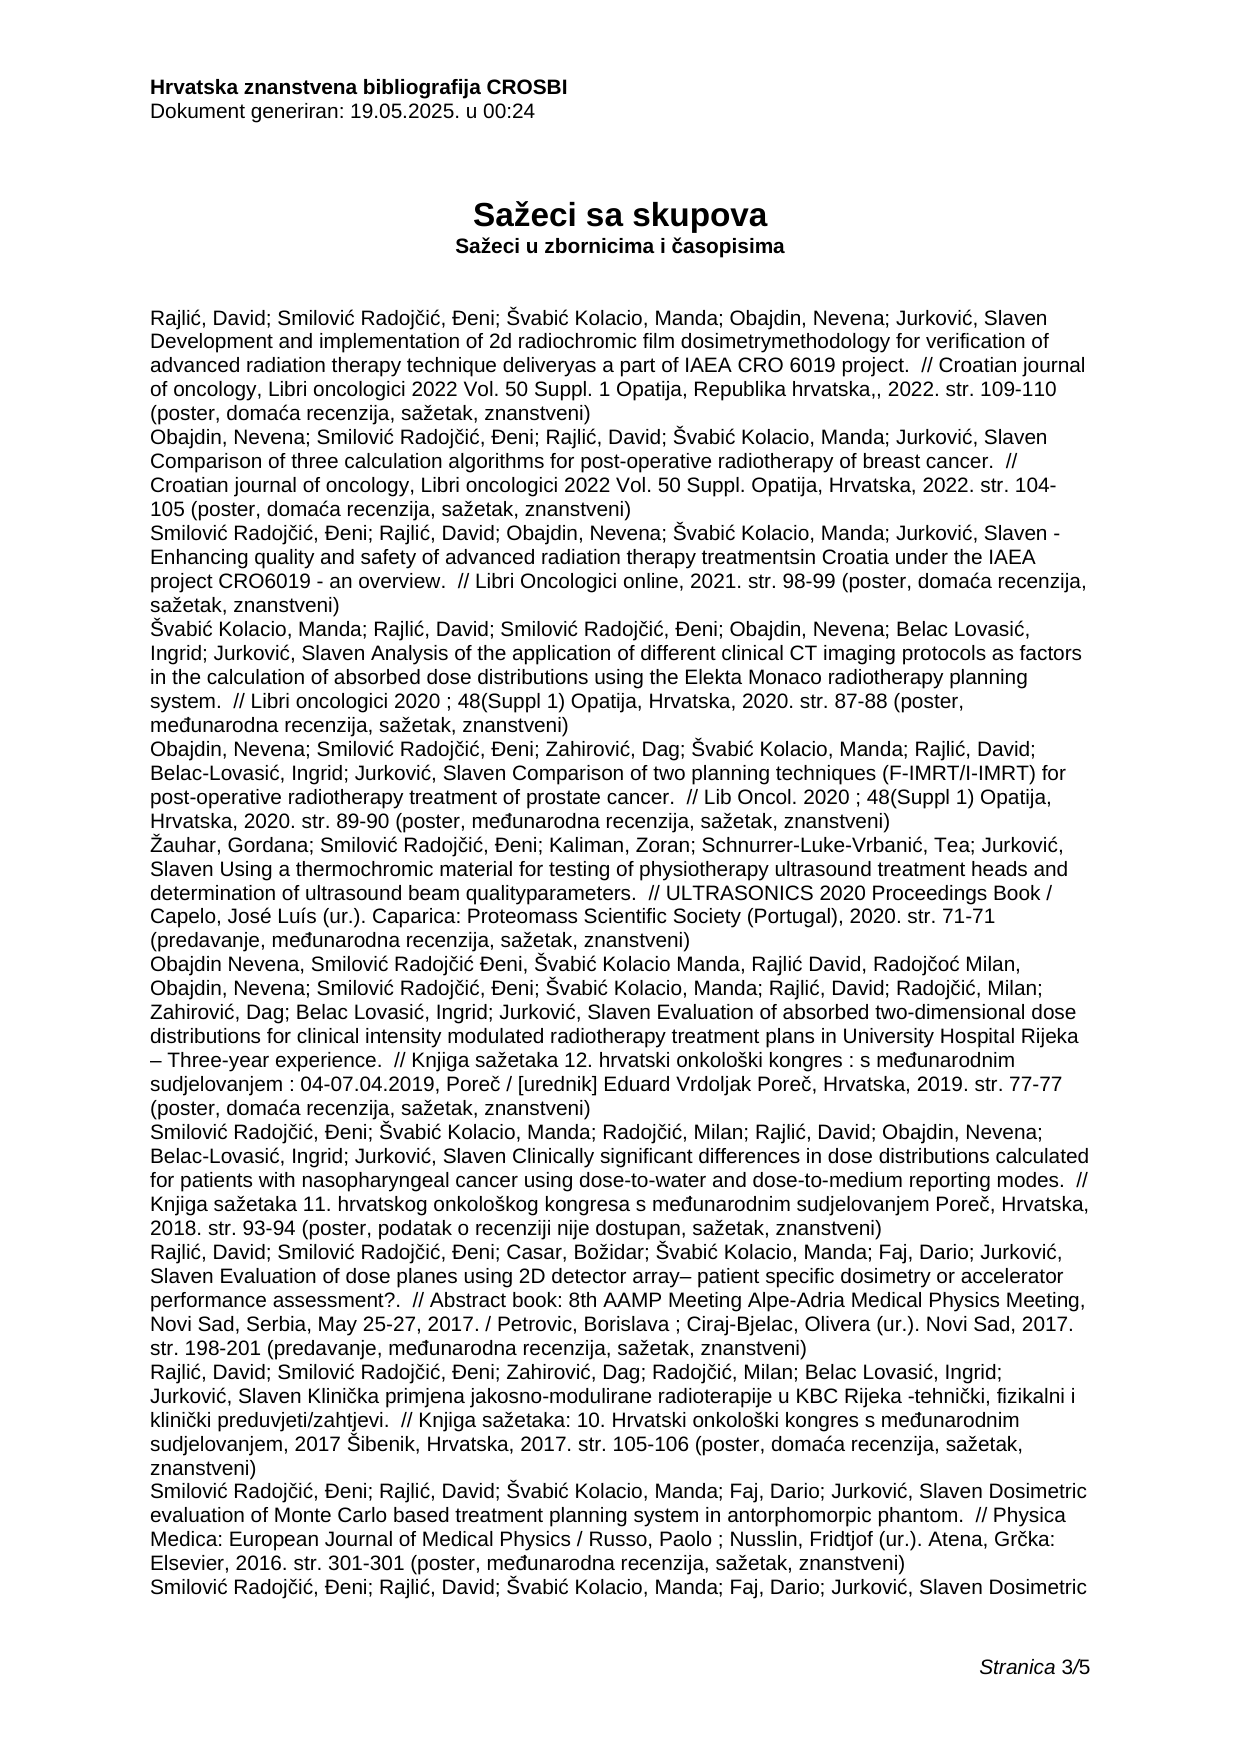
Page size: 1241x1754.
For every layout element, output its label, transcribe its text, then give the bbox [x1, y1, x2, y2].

text Žauhar, Gordana; Smilović Radojčić, Ðeni; Kaliman, Zoran; Schnurrer-Luke-Vrbanić, Tea; Jurković, Slaven [150, 832, 1090, 952]
text Rajlić, David; Smilović Radojčić, Đeni; Zahirović, Dag; Radojčić, Milan; Belac Lovasić, Ingrid; Jurković, Slaven [150, 1359, 1090, 1479]
text Obajdin, Nevena; Smilović Radojčić, Đeni; Zahirović, Dag; Švabić Kolacio, Manda; Rajlić, David; Belac-Lovasić, Ingrid; Jurković, Slaven [150, 737, 1090, 832]
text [150, 1575, 1090, 1599]
text Smilović Radojčić, Đeni; Švabić Kolacio, Manda; Radojčić, Milan; Rajlić, David; Obajdin, Nevena; Belac-Lovasić, Ingrid; Jurković, Slaven [150, 1120, 1090, 1240]
text Švabić Kolacio, Manda; Rajlić, David; Smilović Radojčić, Đeni; Obajdin, Nevena; Belac Lovasić, Ingrid; Jurković, Slaven [150, 617, 1090, 737]
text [150, 1479, 1090, 1575]
text Rajlić, David; Smilović Radojčić, Đeni; Casar, Božidar; Švabić Kolacio, Manda; Faj, Dario; Jurković, Slaven [150, 1240, 1090, 1359]
text Rajlić, David; Smilović Radojčić, Đeni; Švabić Kolacio, Manda; Obajdin, Nevena; Jurković, Slaven [150, 305, 1090, 425]
subtitle Sažeci sa skupova [150, 195, 1090, 233]
subtitle Sažeci u zbornicima i časopisima [150, 233, 1090, 257]
text Obajdin Nevena, Smilović Radojčić Đeni, Švabić Kolacio Manda, Rajlić David, Radojčoć Milan, Obajdin, Nevena; Smilović Radojčić, Đeni; Švabić Kolacio, Manda; Rajlić, David; Radojčić, Milan; Zahirović, Dag; Belac Lovasić, Ingrid; Jurković, Slaven [150, 952, 1090, 1120]
text Smilović Radojčić, Đeni; Rajlić, David; Obajdin, Nevena; Švabić Kolacio, Manda; Jurković, Slaven [150, 521, 1090, 617]
text Obajdin, Nevena; Smilović Radojčić, Đeni; Rajlić, David; Švabić Kolacio, Manda; Jurković, Slaven [150, 425, 1090, 521]
